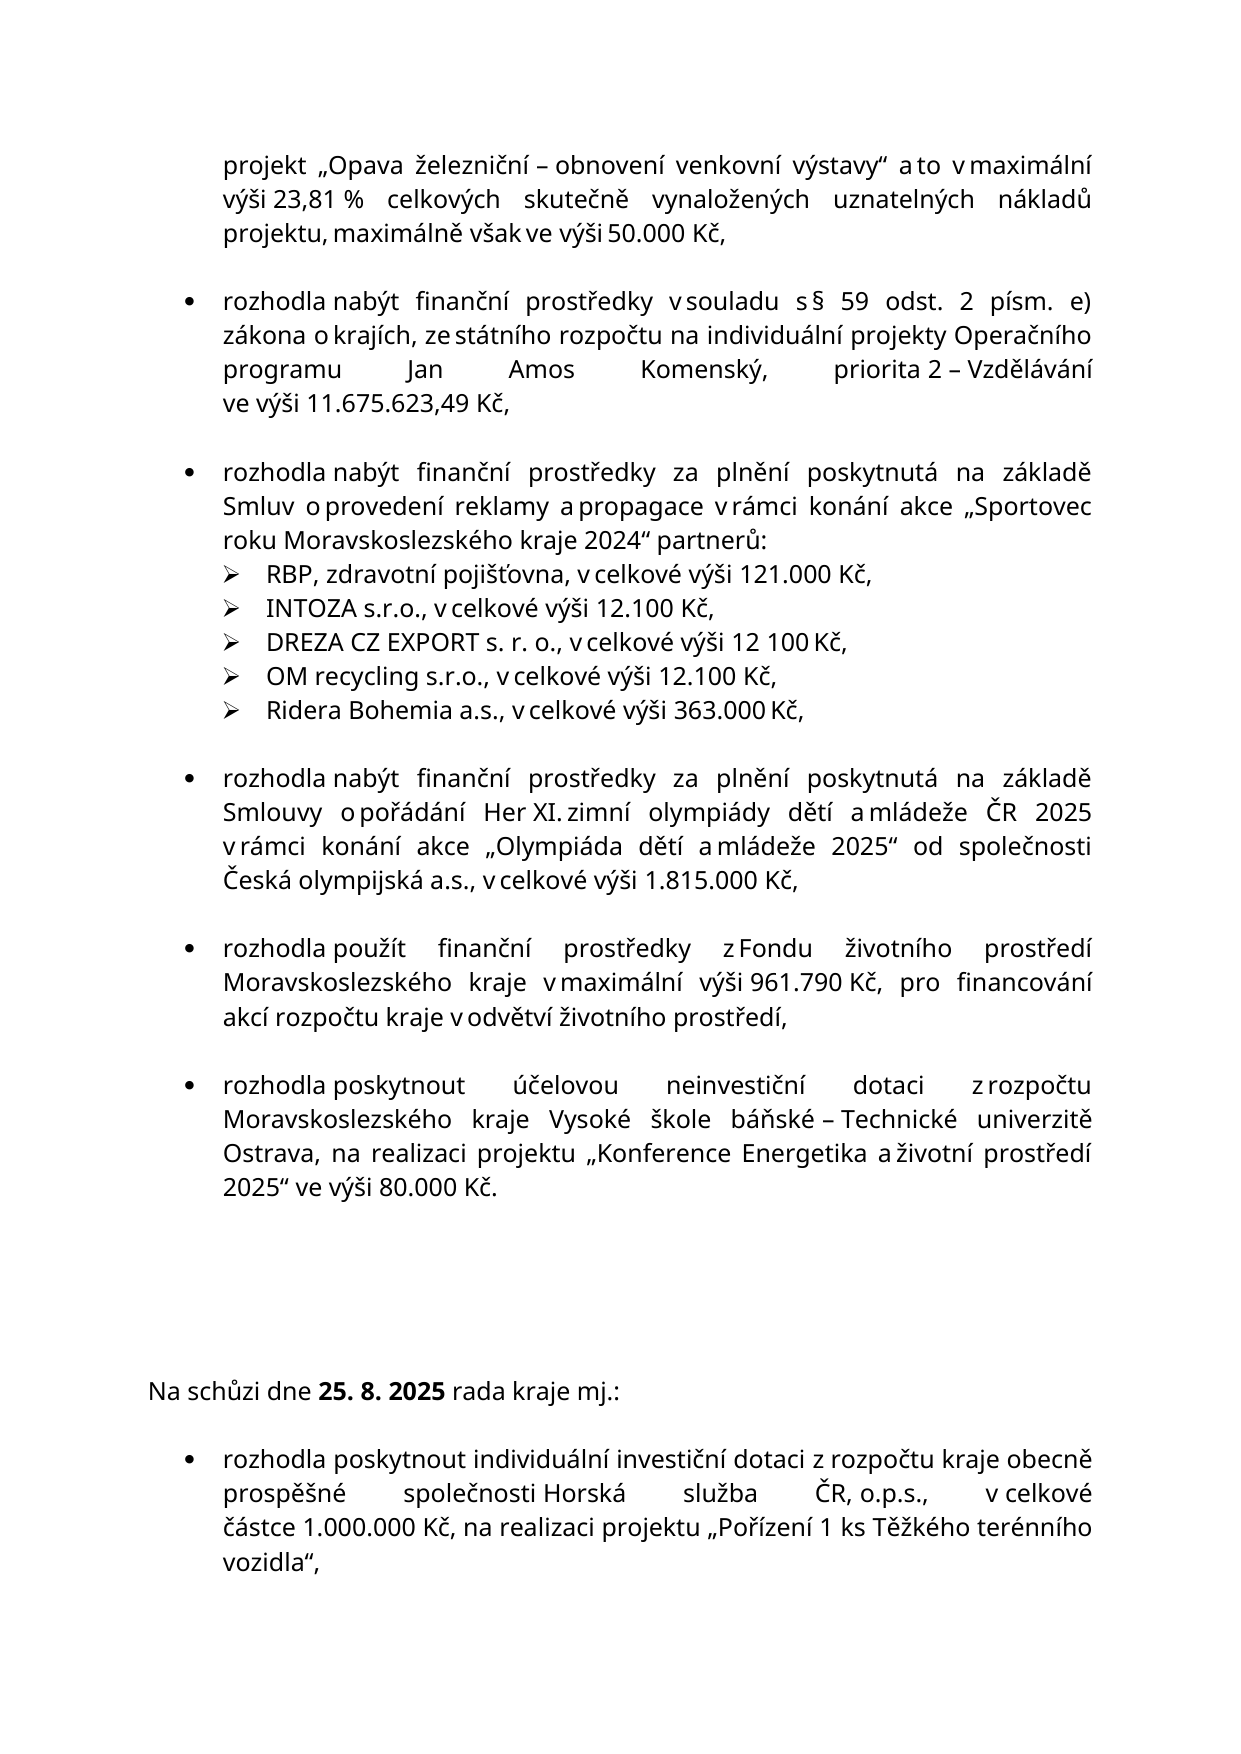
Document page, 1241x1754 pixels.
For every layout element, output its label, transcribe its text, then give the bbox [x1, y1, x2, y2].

list rozhodla poskytnout individuální investiční dotaci z rozpočtu kraje obecně prospěšné společnosti Horská služba ČR, o.p.s., v celkové částce 1.000.000 Kč, na realizaci projektu „Pořízení 1 ks Těžkého terénního vozidla“, [185, 1442, 1093, 1578]
list rozhodla nabýt finanční prostředky za plnění poskytnutá na základě Smluv o provedení reklamy a propagace v rámci konání akce „Sportovec roku Moravskoslezského kraje 2024“ partnerů: [185, 454, 1093, 556]
list rozhodla použít finanční prostředky z Fondu životního prostředí Moravskoslezského kraje v maximální výši 961.790 Kč, pro financování akcí rozpočtu kraje v odvětví životního prostředí, [185, 931, 1093, 1033]
list rozhodla poskytnout účelovou neinvestiční dotaci z rozpočtu Moravskoslezského kraje Vysoké škole báňské – Technické univerzitě Ostrava, na realizaci projektu „Konference Energetika a životní prostředí 2025“ ve výši 80.000 Kč. [185, 1067, 1093, 1203]
list RBP, zdravotní pojišťovna, v celkové výši 121.000 Kč, [221, 556, 1093, 590]
text Na schůzi dne 25. 8. 2025 rada kraje mj.: [148, 1374, 1093, 1408]
list Ridera Bohemia a.s., v celkové výši 363.000 Kč, [221, 693, 1093, 727]
list DREZA CZ EXPORT s. r. o., v celkové výši 12 100 Kč, [221, 624, 1093, 658]
list rozhodla nabýt finanční prostředky za plnění poskytnutá na základě Smlouvy o pořádání Her XI. zimní olympiády dětí a mládeže ČR 2025 v rámci konání akce „Olympiáda dětí a mládeže 2025“ od společnosti Česká olympijská a.s., v celkové výši 1.815.000 Kč, [185, 761, 1093, 897]
list INTOZA s.r.o., v celkové výši 12.100 Kč, [221, 590, 1093, 624]
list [185, 148, 1093, 250]
list OM recycling s.r.o., v celkové výši 12.100 Kč, [221, 658, 1093, 693]
list rozhodla nabýt finanční prostředky v souladu s § 59 odst. 2 písm. e) zákona o krajích, ze státního rozpočtu na individuální projekty Operačního programu Jan Amos Komenský, priorita 2 – Vzdělávání ve výši 11.675.623,49 Kč, [185, 284, 1093, 420]
